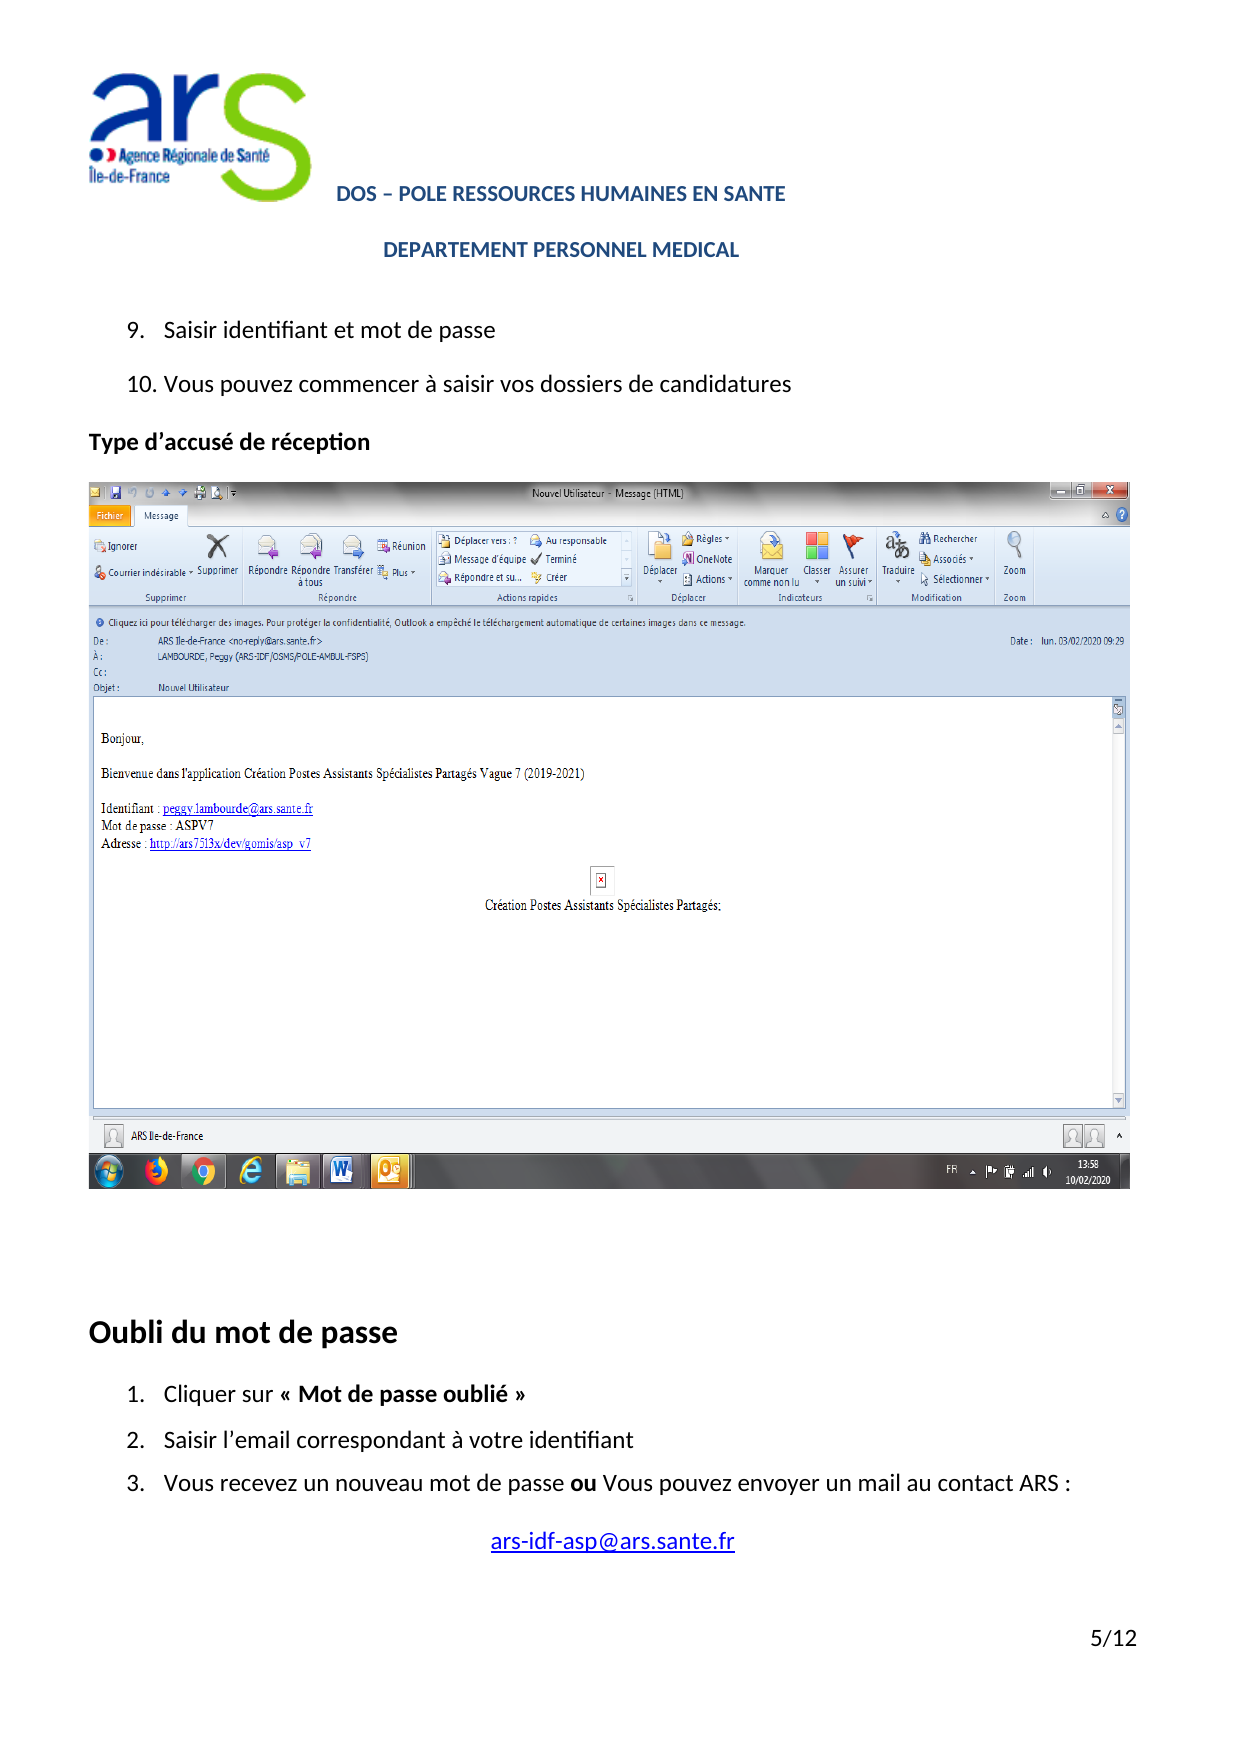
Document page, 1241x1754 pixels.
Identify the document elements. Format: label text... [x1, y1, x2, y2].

text Oubli du mot de passe [89, 1311, 1137, 1352]
list Vous recevez un nouveau mot de passe ou Vous pouvez envoyer un mail au contact ARS : [126, 1467, 1137, 1497]
list Vous pouvez commencer à saisir vos dossiers de candidatures [126, 368, 1137, 398]
list Saisir l’email correspondant à votre identifiant [126, 1424, 1137, 1454]
list Saisir identifiant et mot de passe [126, 314, 1137, 345]
list Cliquer sur « Mot de passe oublié » [126, 1378, 1137, 1408]
picture [88, 482, 1130, 1189]
picture [88, 73, 312, 202]
text ars-idf-asp@ars.sante.fr [89, 1526, 1137, 1556]
list Type d’accusé de réception [89, 426, 1137, 457]
